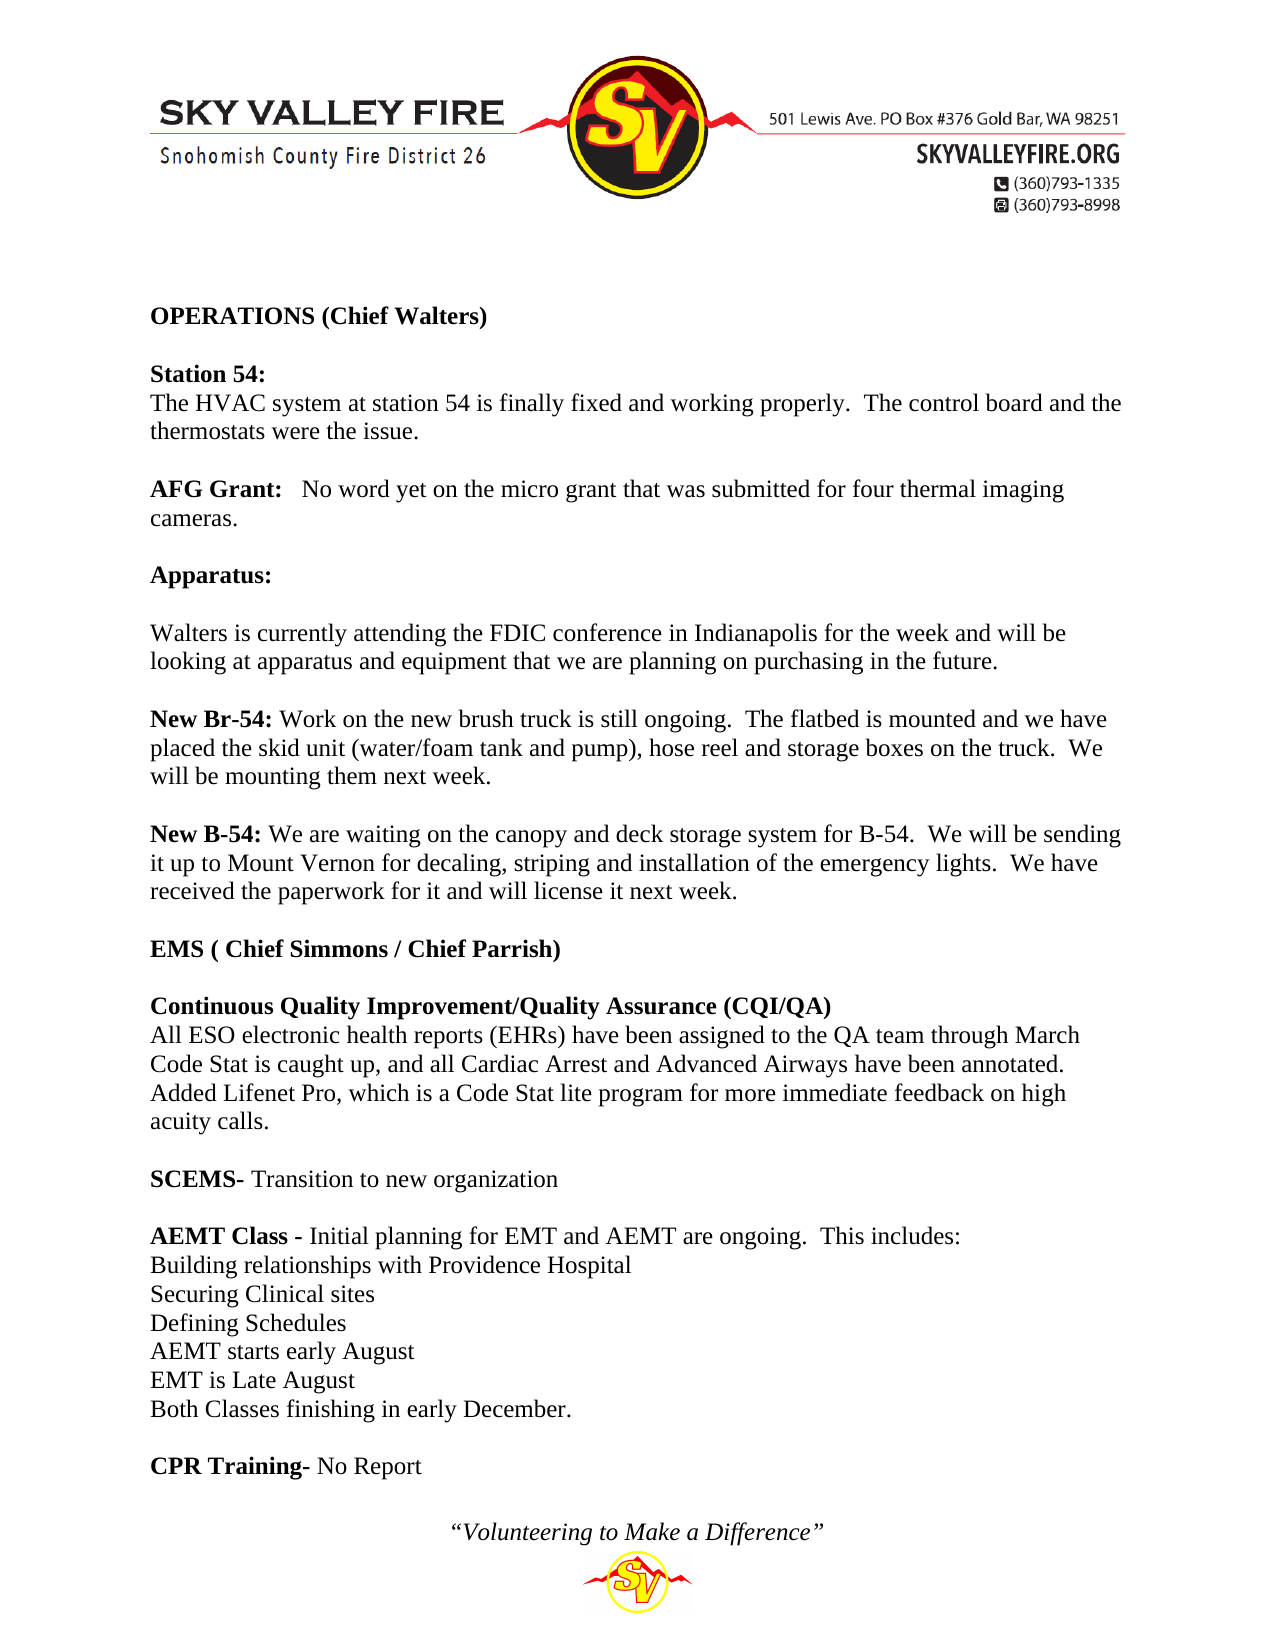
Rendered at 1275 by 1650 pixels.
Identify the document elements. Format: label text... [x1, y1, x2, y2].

text OPERATIONS (Chief Walters) [150, 301, 1125, 330]
text Continuous Quality Improvement/Quality Assurance (CQI/QA) [150, 991, 1125, 1020]
text Station 54: [150, 359, 1125, 388]
text Apparatus: [150, 560, 1125, 589]
text AFG Grant: No word yet on the micro grant that was submitted for four thermal imaging cameras. [150, 474, 1125, 531]
text All ESO electronic health reports (EHRs) have been assigned to the QA team through March [150, 1020, 1125, 1049]
text AEMT starts early August [150, 1336, 1125, 1365]
text Securing Clinical sites [150, 1279, 1125, 1308]
text AEMT Class - Initial planning for EMT and AEMT are ongoing. This includes: [150, 1221, 1125, 1250]
text EMT is Late August [150, 1365, 1125, 1394]
text EMS ( Chief Simmons / Chief Parrish) [150, 934, 1125, 963]
text Walters is currently attending the FDIC conference in Indianapolis for the week and will be looking at apparatus and equipment that we are planning on purchasing in the future. [150, 618, 1125, 675]
text Added Lifenet Pro, which is a Code Stat lite program for more immediate feedback on high acuity calls. [150, 1078, 1125, 1135]
text Defining Schedules [150, 1308, 1125, 1336]
text CPR Training- No Report [150, 1451, 1125, 1480]
text Building relationships with Providence Hospital [150, 1250, 1125, 1279]
picture [150, 53, 1125, 216]
text Both Classes finishing in early December. [150, 1394, 1125, 1423]
text The HVAC system at station 54 is finally fixed and working properly. The control board and the thermostats were the issue. [150, 388, 1125, 445]
text New B-54: We are waiting on the canopy and deck storage system for B-54. We will be sending it up to Mount Vernon for decaling, striping and installation of the emergency lights. We have received the paperwork for it and will license it next week. [150, 819, 1125, 905]
picture [582, 1551, 693, 1613]
text Code Stat is caught up, and all Cardiac Arrest and Advanced Airways have been annotated. [150, 1049, 1125, 1078]
text SCEMS- Transition to new organization [150, 1164, 1125, 1193]
text New Br-54: Work on the new brush truck is still ongoing. The flatbed is mounted and we have placed the skid unit (water/foam tank and pump), hose reel and storage boxes on the truck. We will be mounting them next week. [150, 704, 1125, 790]
